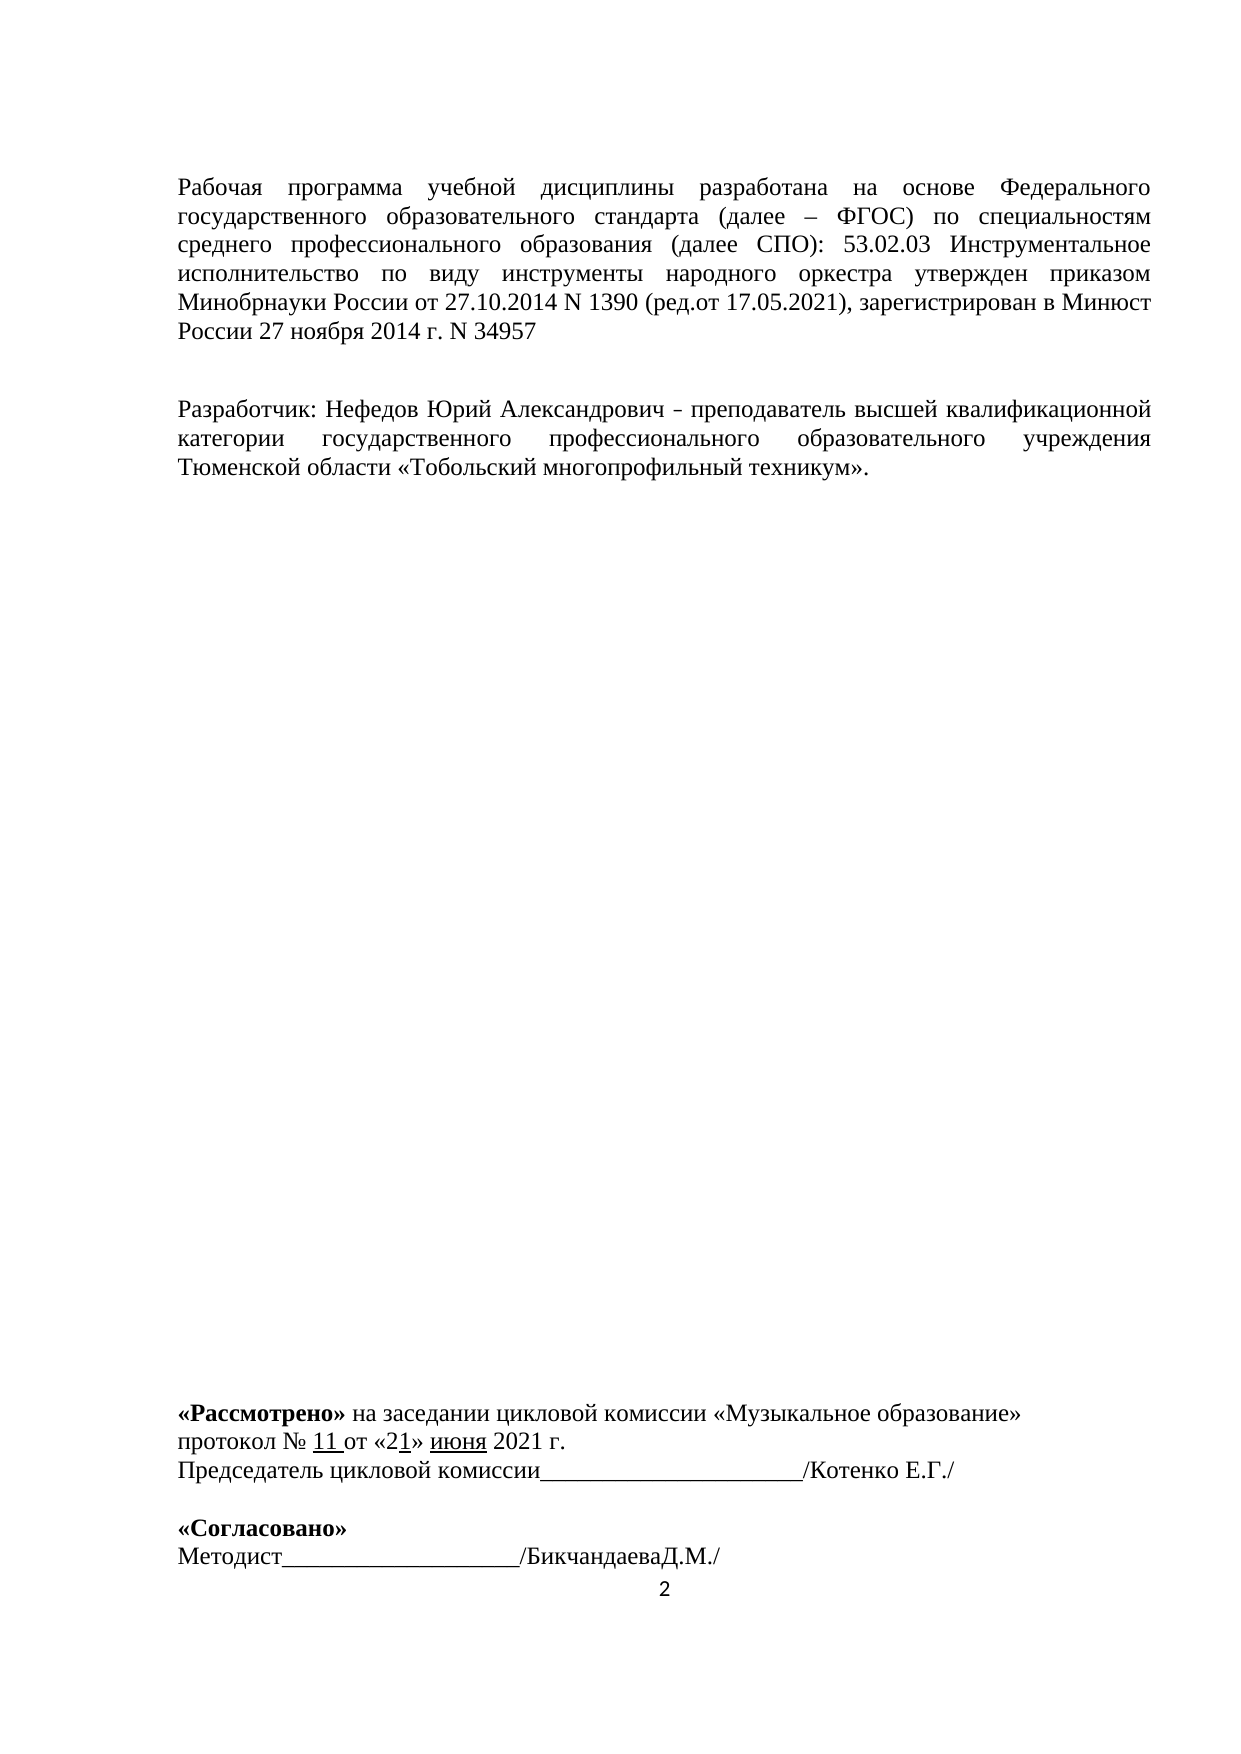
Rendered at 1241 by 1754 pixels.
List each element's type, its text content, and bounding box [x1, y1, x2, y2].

text Методист___________________/БикчандаеваД.М./ [177, 1541, 1152, 1570]
text Председатель цикловой комиссии_____________________/Котенко Е.Г./ [177, 1455, 1152, 1484]
text «Рассмотрено» на заседании цикловой комиссии «Музыкальное образование» [177, 1398, 1152, 1426]
text протокол № 11 от «21» июня 2021 г. [177, 1426, 1152, 1455]
text «Согласовано» [177, 1513, 1152, 1541]
text Разработчик: Нефедов Юрий Александрович – преподаватель высшей квалификационной категории государственного профессионального образовательного учреждения Тюменской области «Тобольский многопрофильный техникум». [177, 394, 1152, 481]
text Рабочая программа учебной дисциплины разработана на основе Федерального государственного образовательного стандарта (далее – ФГОС) по специальностям среднего профессионального образования (далее СПО): 53.02.03 Инструментальное исполнительство по виду инструменты народного оркестра утвержден приказом Минобрнауки России от 27.10.2014 N 1390 (ред.от 17.05.2021), зарегистрирован в Минюст России 27 ноября 2014 г. N 34957 [177, 172, 1152, 344]
